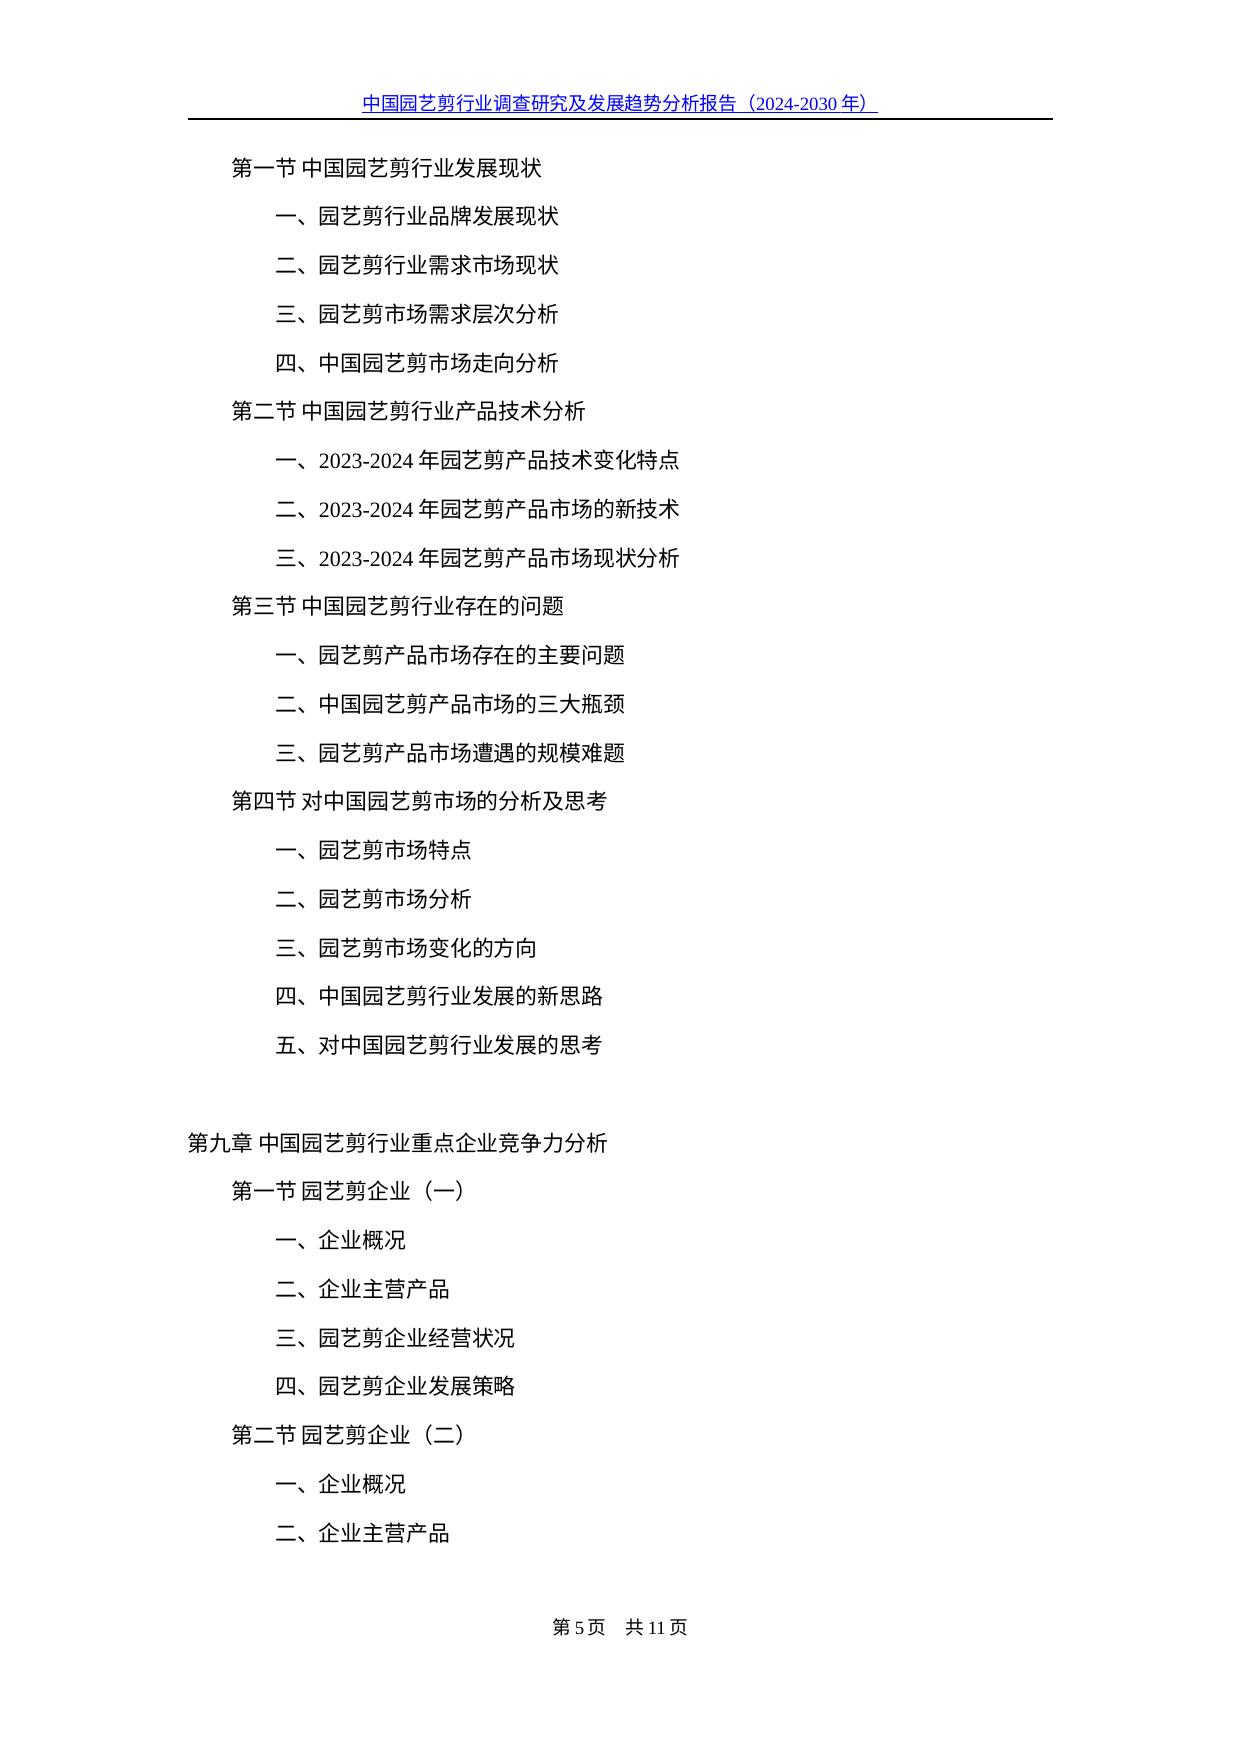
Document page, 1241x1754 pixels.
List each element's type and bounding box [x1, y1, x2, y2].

text [187, 150, 1053, 1548]
